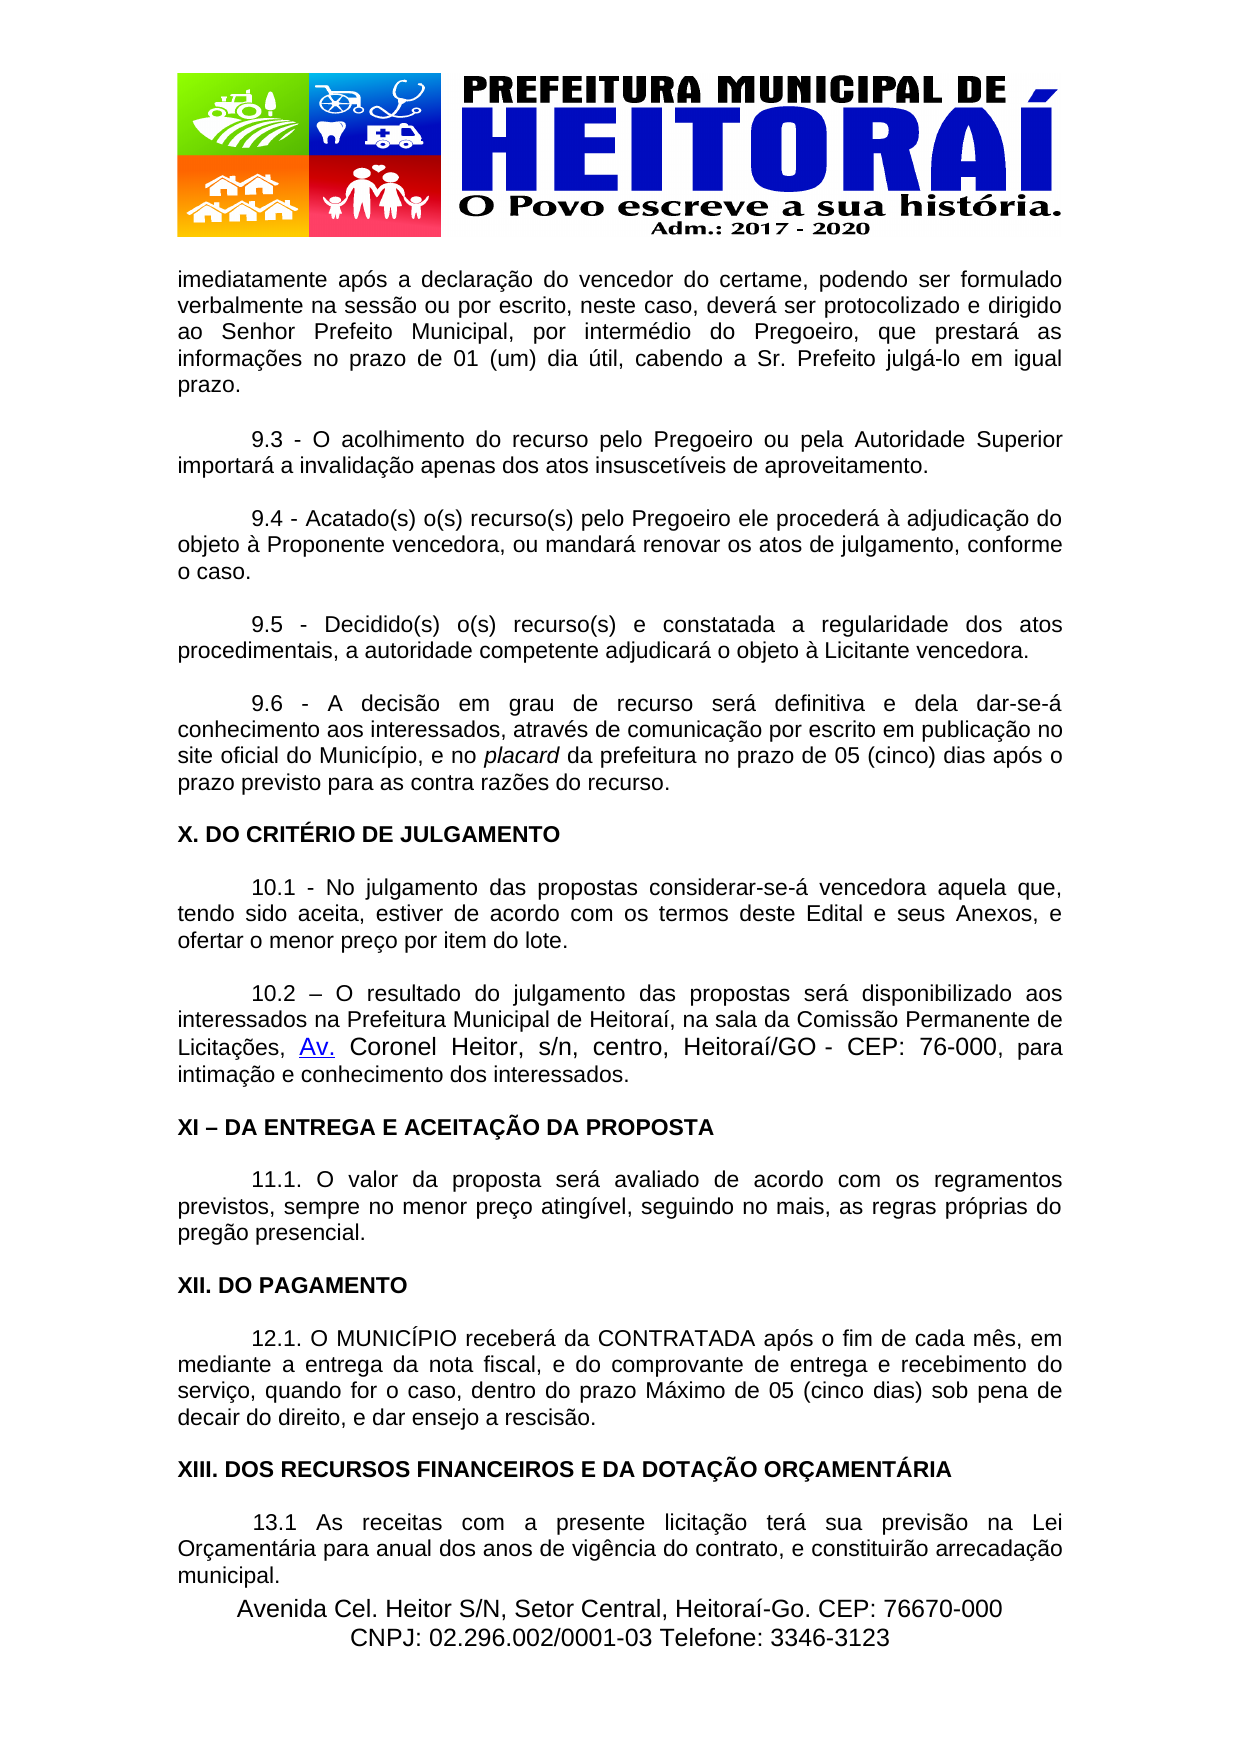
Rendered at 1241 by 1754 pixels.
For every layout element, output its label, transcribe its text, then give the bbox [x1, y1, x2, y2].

text XIII. DOS RECURSOS FINANCEIROS E DA DOTAÇÃO ORÇAMENTÁRIA [177, 1456, 1063, 1483]
text XI – DA ENTREGA E ACEITAÇÃO DA PROPOSTA [177, 1114, 1063, 1140]
text 9.4 - Acatado(s) o(s) recurso(s) pelo Pregoeiro ele procederá à adjudicação do objeto à Proponente vencedora, ou mandará renovar os atos de julgamento, conforme o caso. [177, 505, 1063, 584]
text 12.1. O MUNICÍPIO receberá da CONTRATADA após o fim de cada mês, em mediante a entrega da nota fiscal, e do comprovante de entrega e recebimento do serviço, quando for o caso, dentro do prazo Máximo de 05 (cinco dias) sob pena de decair do direito, e dar ensejo a rescisão. [177, 1324, 1063, 1430]
text 10.1 - No julgamento das propostas considerar-se-á vencedora aquela que, tendo sido aceita, estiver de acordo com os termos deste Edital e seus Anexos, e ofertar o menor preço por item do lote. [177, 874, 1063, 953]
text 11.1. O valor da proposta será avaliado de acordo com os regramentos previstos, sempre no menor preço atingível, seguindo no mais, as regras próprias do pregão presencial. [177, 1166, 1063, 1245]
text XII. DO PAGAMENTO [177, 1272, 1063, 1298]
text 13.1 As receitas com a presente licitação terá sua previsão na Lei Orçamentária para anual dos anos de vigência do contrato, e constituirão arrecadação municipal. [177, 1509, 1063, 1588]
text 9.3 - O acolhimento do recurso pelo Pregoeiro ou pela Autoridade Superior importará a invalidação apenas dos atos insuscetíveis de aproveitamento. [177, 426, 1063, 479]
text 9.6 - A decisão em grau de recurso será definitiva e dela dar-se-á conhecimento aos interessados, através de comunicação por escrito em publicação no site oficial do Município, e no placard da prefeitura no prazo de 05 (cinco) dias após o prazo previsto para as contra razões do recurso. [177, 689, 1063, 795]
text 10.2 – O resultado do julgamento das propostas será disponibilizado aos interessados na Prefeitura Municipal de Heitoraí, na sala da Comissão Permanente de Licitações, Av. Coronel Heitor, s/n, centro, Heitoraí/GO - CEP: 76-000, para intimação e conhecimento dos interessados. [177, 979, 1063, 1087]
picture [177, 73, 1061, 237]
text X. DO CRITÉRIO DE JULGAMENTO [177, 821, 1063, 848]
text 9.5 - Decidido(s) o(s) recurso(s) e constatada a regularidade dos atos procedimentais, a autoridade competente adjudicará o objeto à Licitante vencedora. [177, 611, 1063, 663]
